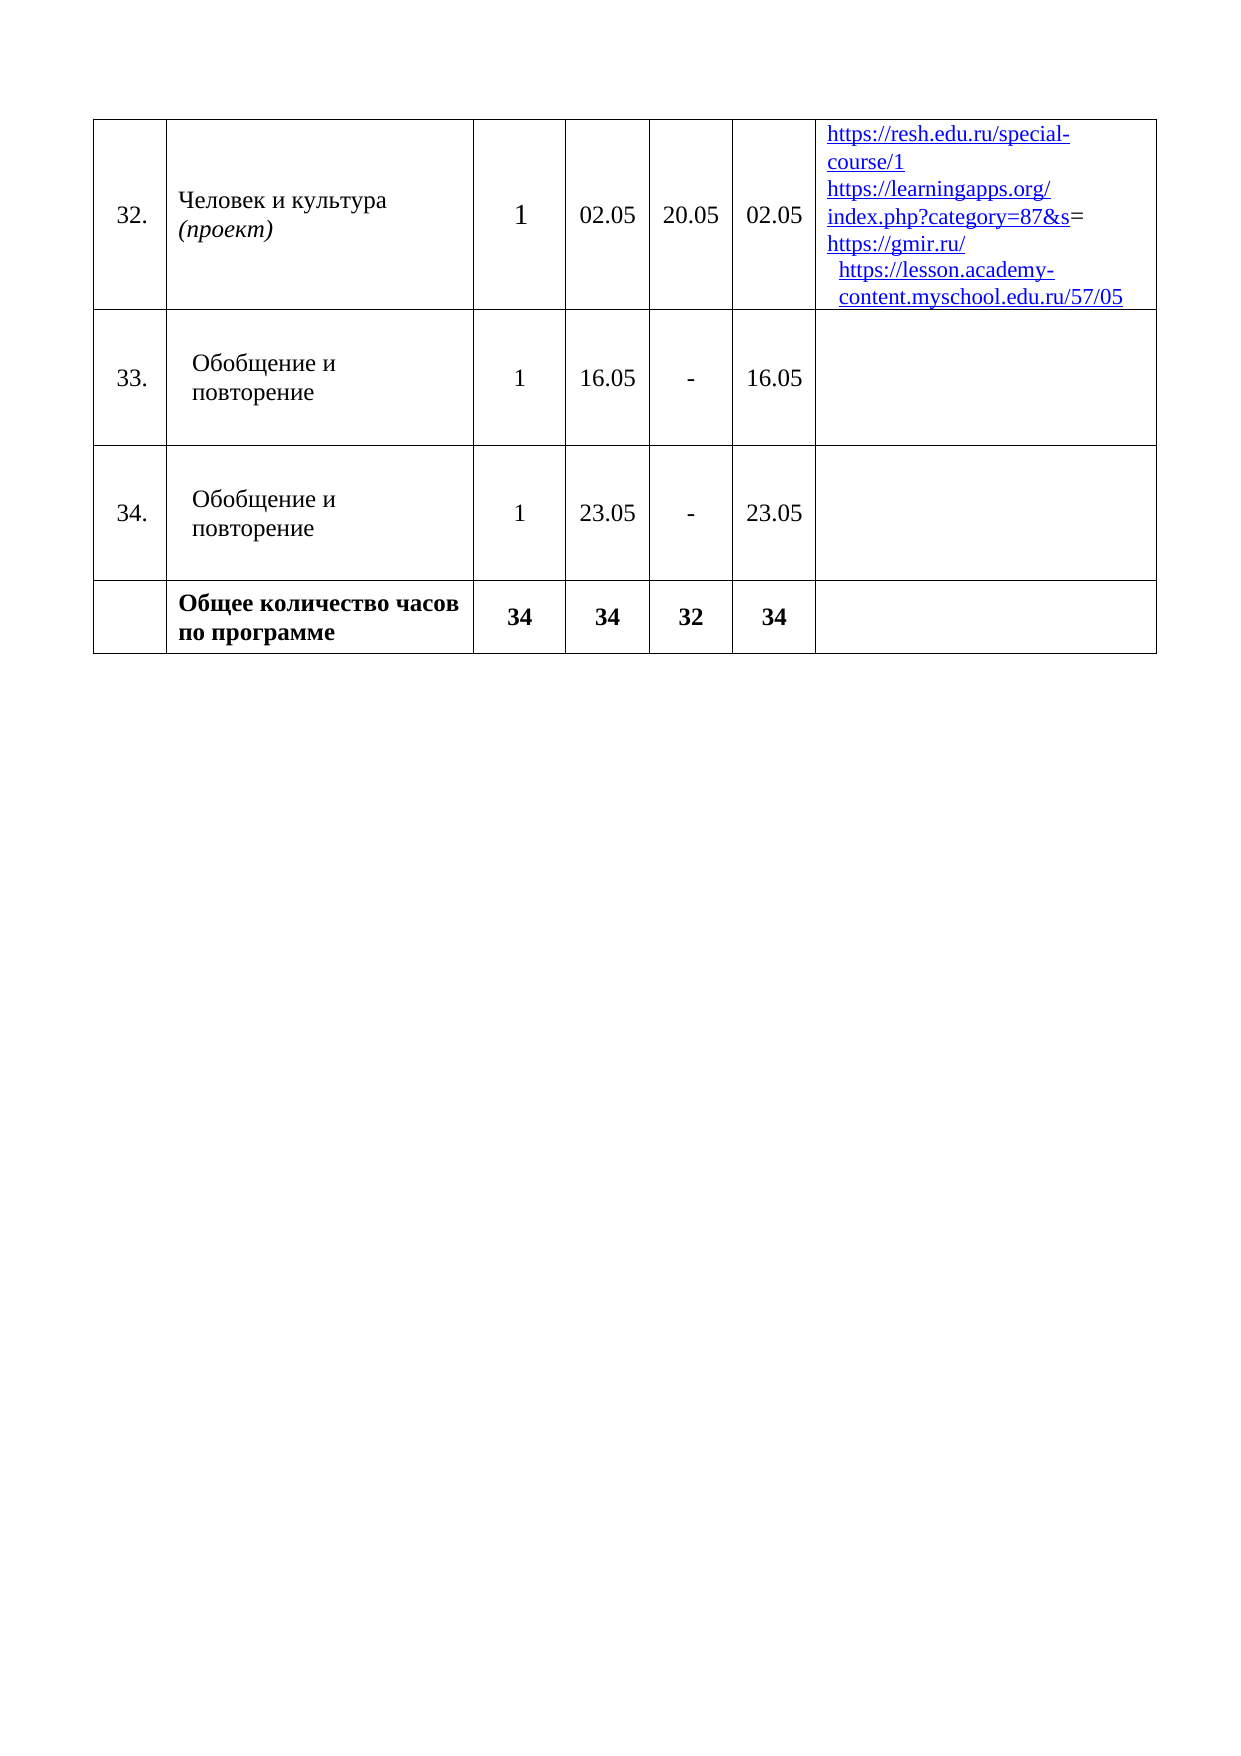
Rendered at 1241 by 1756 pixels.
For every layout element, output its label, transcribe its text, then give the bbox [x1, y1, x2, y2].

table_cell Обобщение и повторение [167, 446, 473, 580]
table_cell 1 [474, 310, 565, 444]
table_cell 23.05 [733, 446, 815, 580]
table_cell [94, 446, 166, 580]
table_cell 02.05 [566, 120, 649, 309]
table_cell Человек и культура (проект) [167, 120, 473, 309]
table_cell - [650, 310, 732, 444]
table_cell [816, 446, 1156, 580]
table_cell 32 [650, 581, 732, 653]
table_cell 20.05 [650, 120, 732, 309]
table_cell [94, 310, 166, 444]
table_cell 16.05 [566, 310, 649, 444]
table_cell 16.05 [733, 310, 815, 444]
table_cell - [650, 446, 732, 580]
table_cell [816, 581, 1156, 653]
table_cell 34 [566, 581, 649, 653]
table_cell [816, 310, 1156, 444]
table_cell [94, 581, 166, 653]
table_cell 1 [474, 446, 565, 580]
table_cell Обобщение и повторение [167, 310, 473, 444]
table_cell 23.05 [566, 446, 649, 580]
table_cell 1 [474, 120, 565, 309]
table_cell 02.05 [733, 120, 815, 309]
table_cell [94, 120, 166, 309]
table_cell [816, 120, 1156, 309]
table_cell Общее количество часов по программе [167, 581, 473, 653]
table_cell 34 [733, 581, 815, 653]
table_cell 34 [474, 581, 565, 653]
